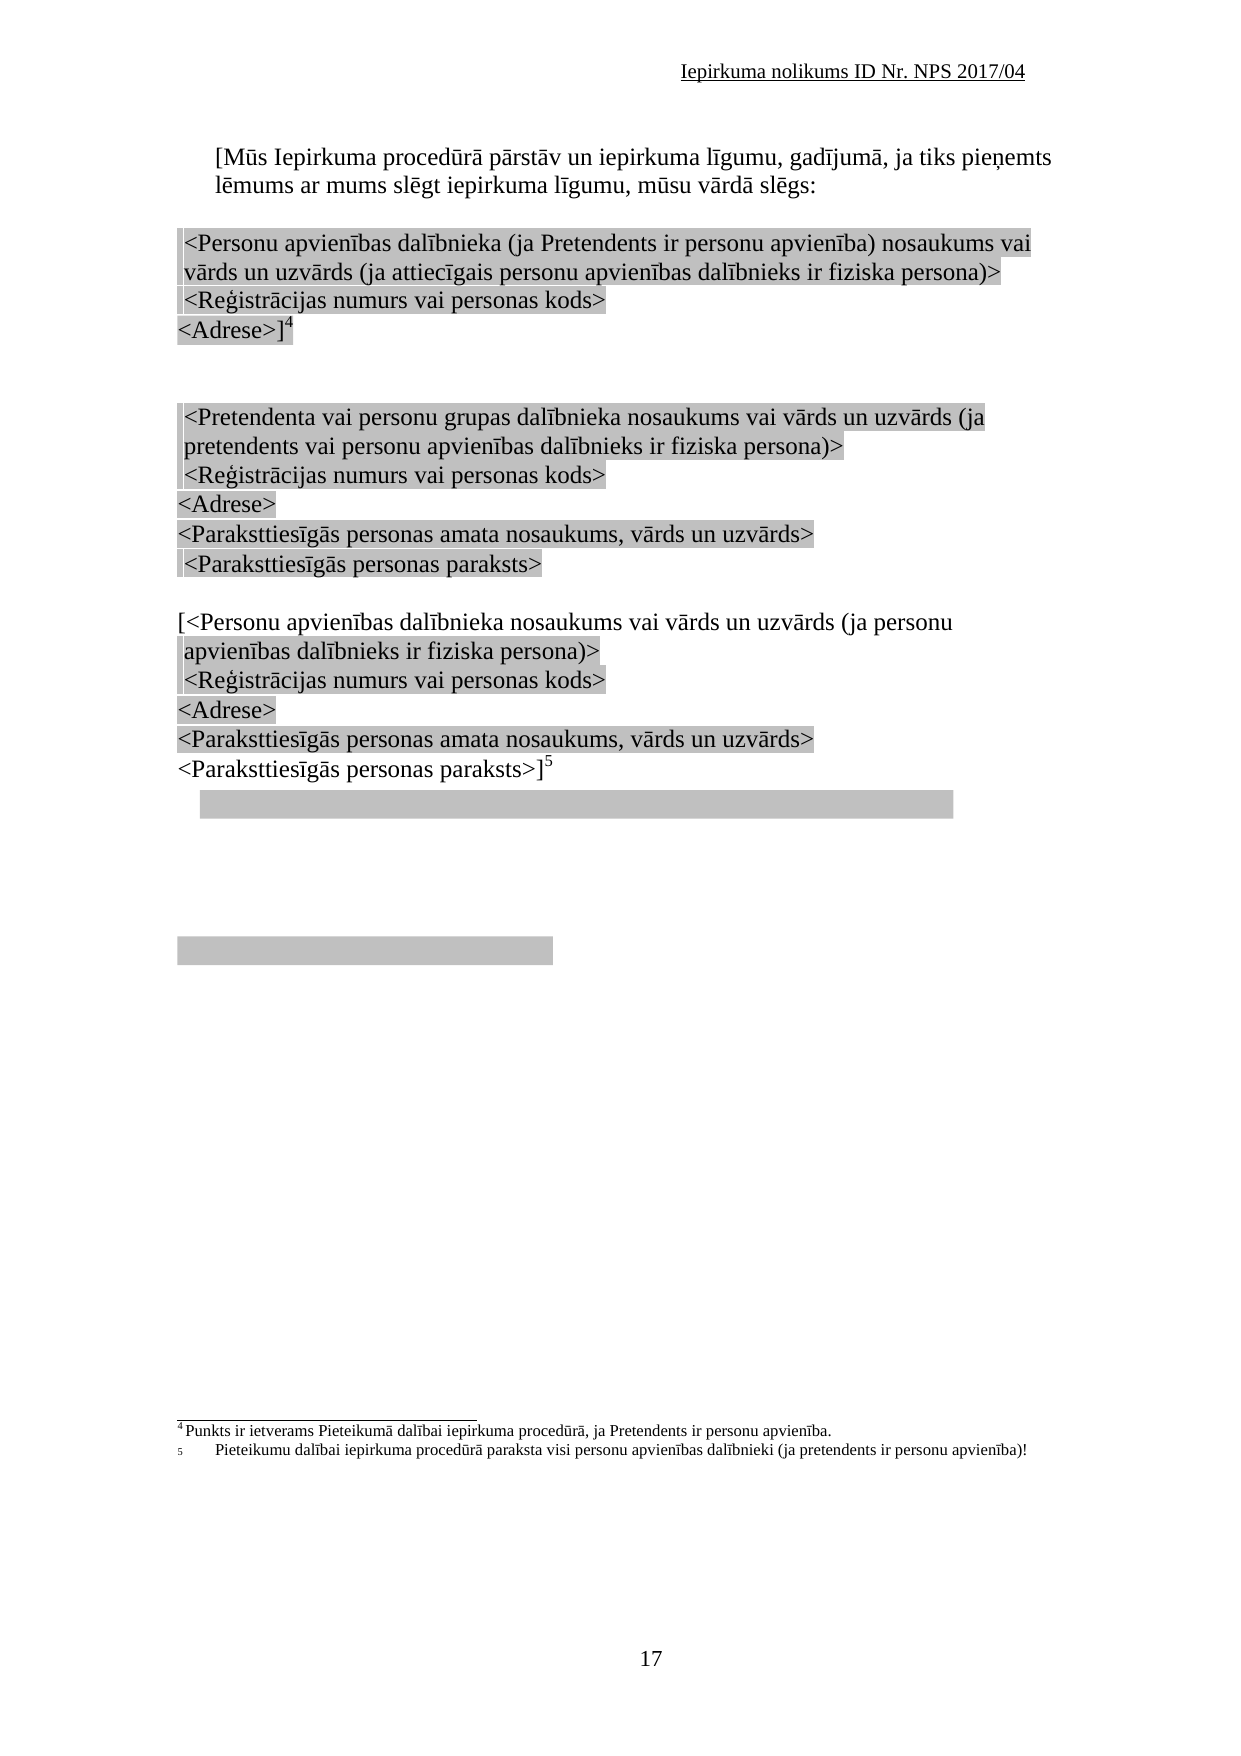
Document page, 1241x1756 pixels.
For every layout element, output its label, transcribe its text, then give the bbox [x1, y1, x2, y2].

table_cell <Reģistrācijas numurs vai personas kods> [177, 461, 999, 491]
text 4 Punkts ir ietverams Pieteikumā dalībai iepirkuma procedūrā, ja Pretendents ir personu apvienība. [177, 1421, 1129, 1440]
table_cell <Reģistrācijas numurs vai personas kods> [177, 667, 999, 696]
table_cell <Adrese>]4 [177, 315, 1036, 345]
list Pieteikumu dalībai iepirkuma procedūrā paraksta visi personu apvienības dalībnieki (ja pretendents ir personu apvienība)! [177, 1440, 1129, 1460]
table_header <Pretendenta vai personu grupas dalībnieka nosaukums vai vārds un uzvārds (ja pretendents vai personu apvienības dalībnieks ir fiziska persona)> [606, 405, 999, 461]
table_cell <Paraksttiesīgās personas amata nosaukums, vārds un uzvārds> [177, 520, 999, 550]
text [Mūs Iepirkuma procedūrā pārstāv un iepirkuma līgumu, gadījumā, ja tiks pieņemts lēmums ar mums slēgt iepirkuma līgumu, mūsu vārdā slēgs: [215, 142, 1129, 199]
table_cell <Adrese> [177, 696, 999, 726]
table_cell <Adrese> [177, 491, 999, 520]
table_cell <Reģistrācijas numurs vai personas kods> [177, 287, 1036, 315]
table_cell [<Personu apvienības dalībnieka nosaukums vai vārds un uzvārds (ja personu apvienības dalībnieks ir fiziska persona)> [177, 609, 999, 667]
table_cell <Paraksttiesīgās personas paraksts>]5 [177, 754, 999, 783]
table_cell <Paraksttiesīgās personas amata nosaukums, vārds un uzvārds> [177, 726, 999, 754]
table_cell <Paraksttiesīgās personas paraksts> [177, 550, 999, 608]
table_header <Personu apvienības dalībnieka (ja Pretendents ir personu apvienība) nosaukums vai vārds un uzvārds (ja attiecīgais personu apvienības dalībnieks ir fiziska persona)> [177, 231, 1036, 287]
